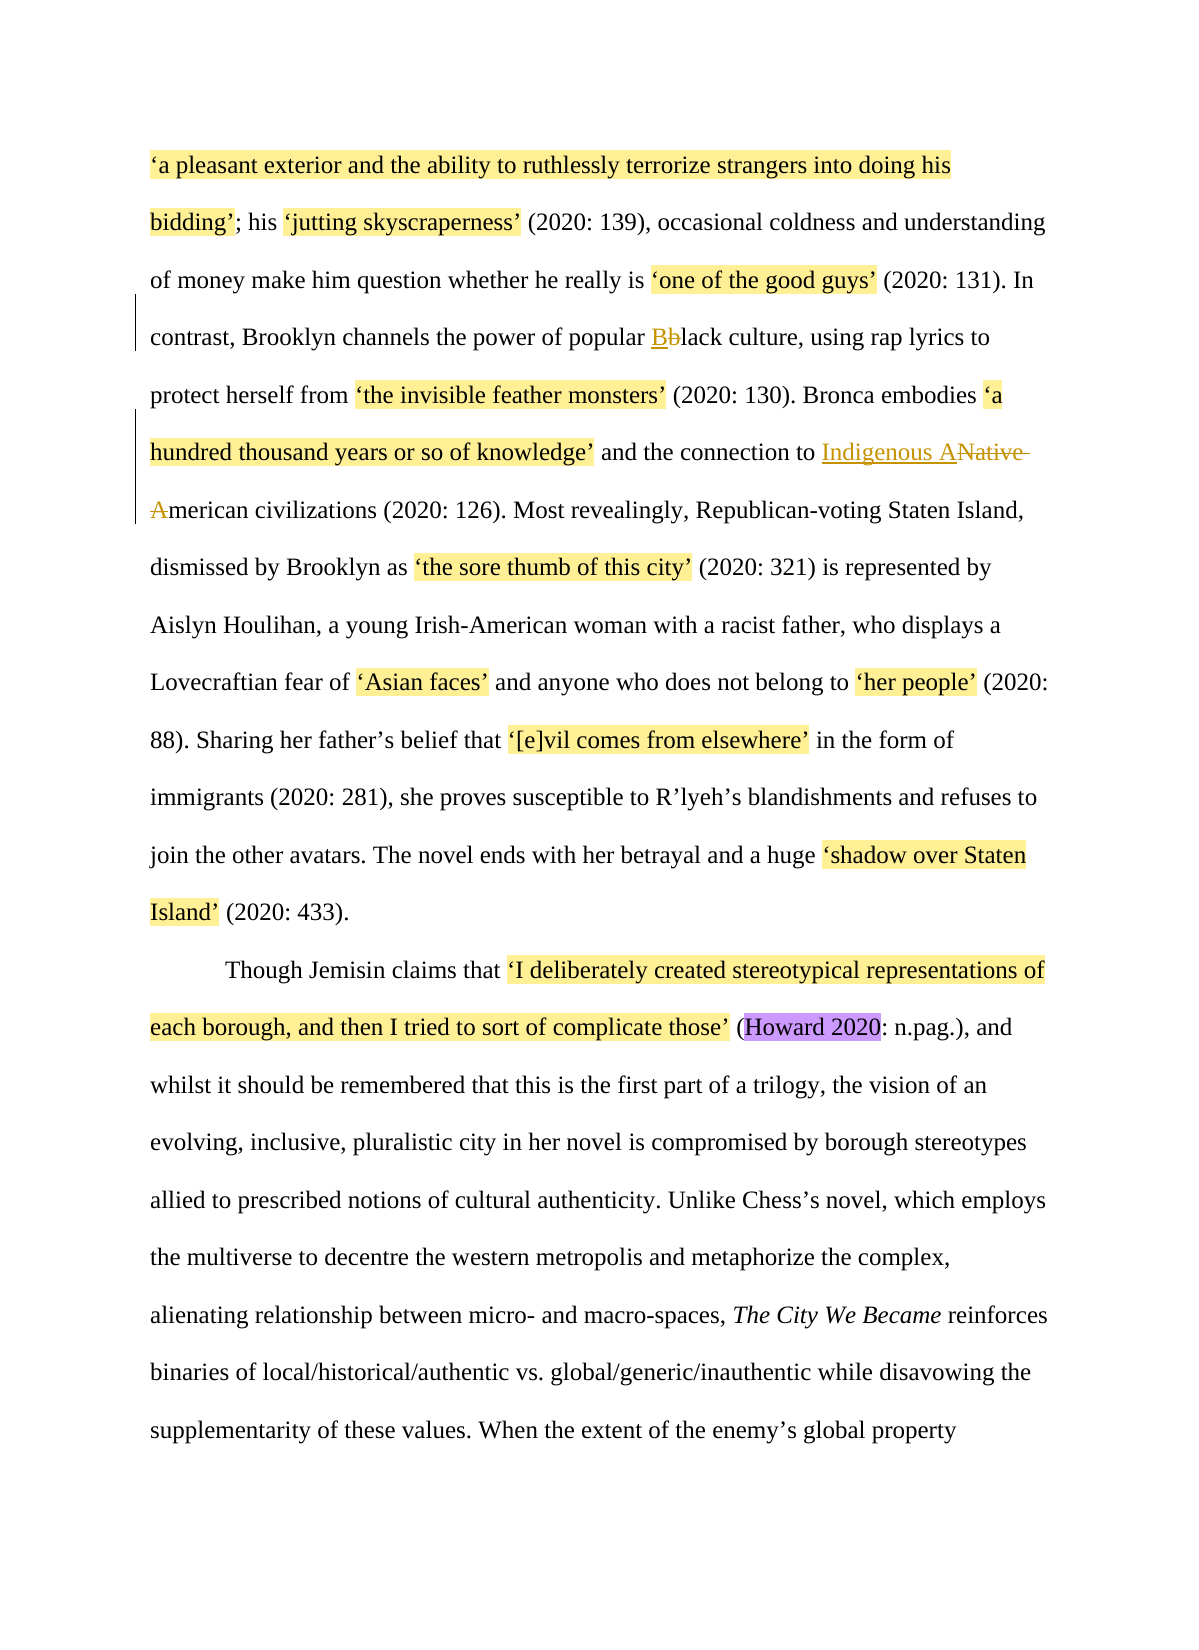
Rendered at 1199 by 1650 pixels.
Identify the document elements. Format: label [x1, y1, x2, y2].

text [150, 955, 1049, 1444]
text [150, 150, 1049, 926]
